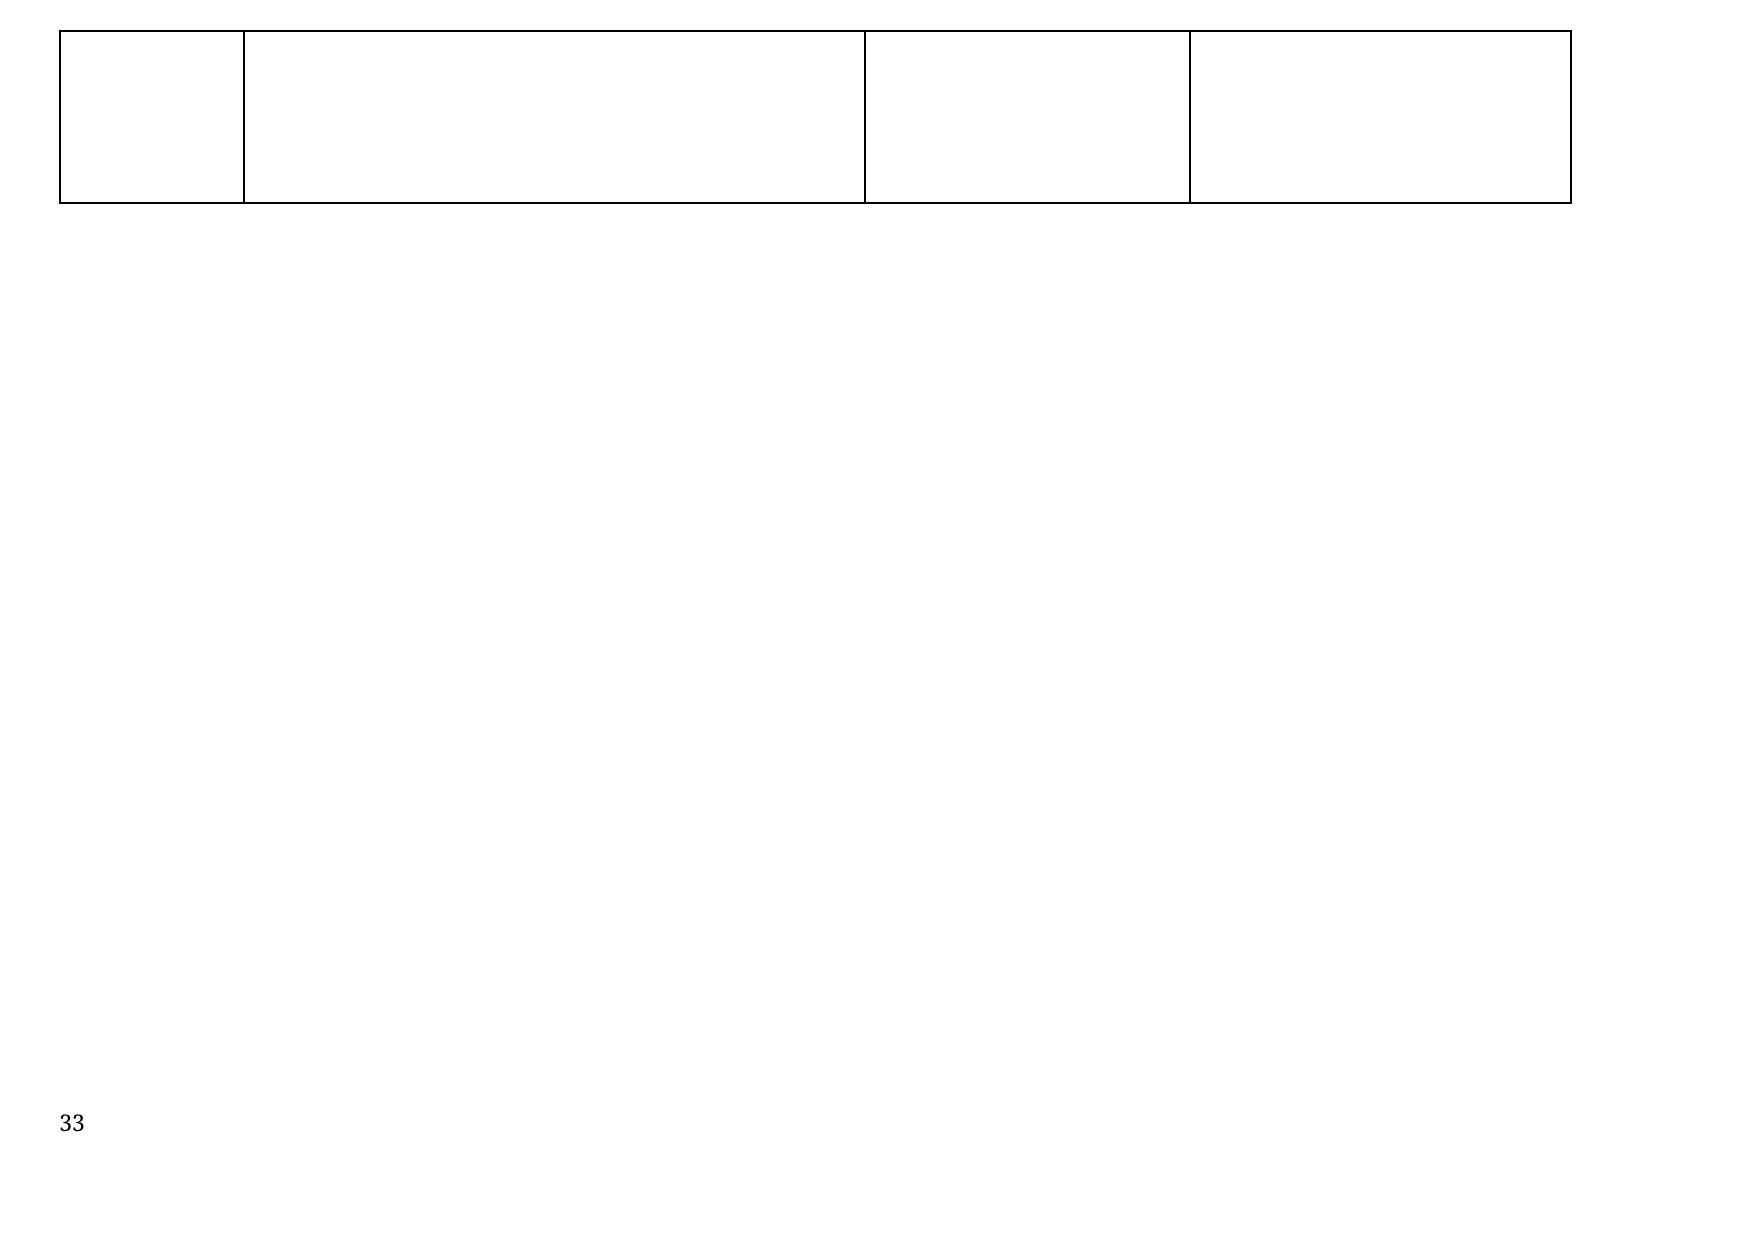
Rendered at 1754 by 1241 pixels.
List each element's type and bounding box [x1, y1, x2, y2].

table_cell [866, 32, 1189, 202]
